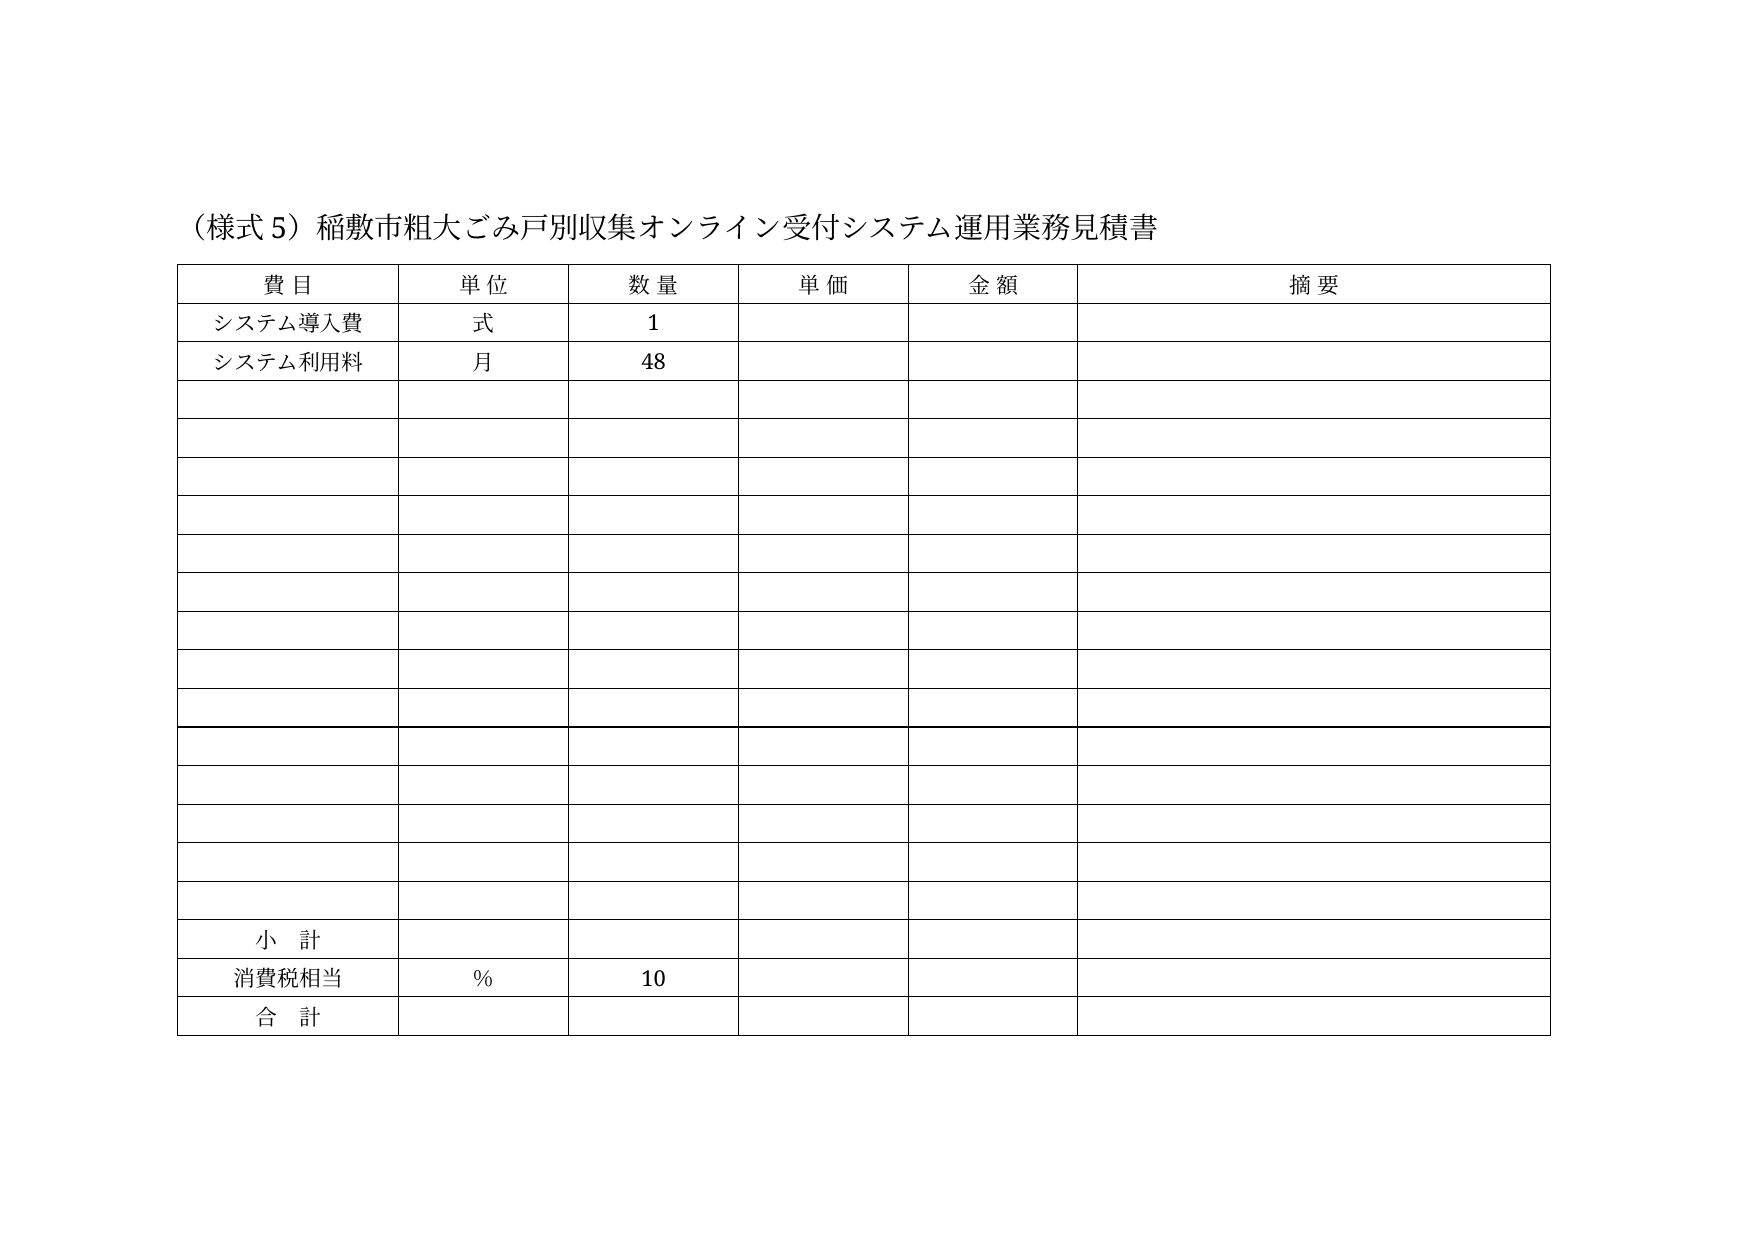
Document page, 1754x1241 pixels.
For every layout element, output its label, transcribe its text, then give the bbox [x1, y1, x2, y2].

table_cell [399, 766, 568, 803]
table_cell [1078, 920, 1550, 958]
table_cell [399, 689, 568, 726]
table_cell [399, 650, 568, 688]
table_cell [399, 920, 568, 958]
table_cell [569, 805, 738, 842]
table_cell [399, 882, 568, 919]
table_cell [399, 419, 568, 457]
table_cell [1078, 573, 1550, 611]
table_cell [178, 882, 398, 919]
table_cell [909, 458, 1077, 495]
table_cell [399, 612, 568, 649]
table_cell [1078, 304, 1550, 341]
table_cell 合 計 [178, 997, 398, 1035]
table_cell [178, 535, 398, 572]
table_cell [1078, 419, 1550, 457]
table_cell [909, 419, 1077, 457]
table_cell [909, 728, 1077, 765]
table_cell [909, 573, 1077, 611]
table_cell [178, 766, 398, 803]
table_cell [569, 728, 738, 765]
table_cell [739, 381, 908, 418]
table_cell [909, 612, 1077, 649]
table_cell [569, 766, 738, 803]
table_cell [1078, 728, 1550, 765]
table_cell [1078, 843, 1550, 881]
table_cell [1078, 496, 1550, 534]
table_cell [739, 920, 908, 958]
table_cell [178, 496, 398, 534]
table_cell [1078, 959, 1550, 996]
table_cell [1078, 612, 1550, 649]
table_cell [1078, 650, 1550, 688]
table_cell [909, 882, 1077, 919]
table_cell [569, 612, 738, 649]
table_header 費 目 [178, 265, 398, 302]
table_cell [1078, 997, 1550, 1035]
table_cell [399, 573, 568, 611]
table_cell [178, 458, 398, 495]
table_cell [399, 458, 568, 495]
table_cell 48 [569, 342, 738, 379]
table_cell [739, 766, 908, 803]
table_cell システム利用料 [178, 342, 398, 379]
table_cell [739, 612, 908, 649]
table_cell [909, 959, 1077, 996]
table_cell 10 [569, 959, 738, 996]
table_cell [909, 304, 1077, 341]
table_cell [399, 496, 568, 534]
text （様式5）稲敷市粗大ごみ戸別収集オンライン受付システム運用業務見積書 [177, 189, 1547, 264]
table_cell [399, 843, 568, 881]
table_cell [399, 381, 568, 418]
table_cell [569, 843, 738, 881]
table_cell [178, 843, 398, 881]
table_header 摘 要 [1078, 265, 1550, 302]
table_cell [1078, 342, 1550, 379]
table_cell [1078, 689, 1550, 726]
table_cell [909, 805, 1077, 842]
table_cell [909, 843, 1077, 881]
table_cell [569, 535, 738, 572]
table_cell [739, 959, 908, 996]
table_cell [569, 882, 738, 919]
table_cell 消費税相当 [178, 959, 398, 996]
table_cell [399, 805, 568, 842]
table_cell [909, 650, 1077, 688]
table_cell [399, 997, 568, 1035]
table_cell [739, 689, 908, 726]
table_cell [909, 342, 1077, 379]
table_cell 小 計 [178, 920, 398, 958]
table_cell [739, 342, 908, 379]
table_cell [569, 496, 738, 534]
table_cell [178, 728, 398, 765]
table_cell [1078, 381, 1550, 418]
table_cell [399, 728, 568, 765]
table_cell ％ [399, 959, 568, 996]
table_cell [739, 650, 908, 688]
table_cell [739, 573, 908, 611]
table_header 金 額 [909, 265, 1077, 302]
table_cell [569, 689, 738, 726]
table_cell [569, 997, 738, 1035]
table_cell [569, 650, 738, 688]
table_cell [569, 920, 738, 958]
table_cell [739, 419, 908, 457]
table_cell [178, 650, 398, 688]
table_cell [739, 805, 908, 842]
table_cell [909, 381, 1077, 418]
table_cell [909, 997, 1077, 1035]
table_cell [909, 920, 1077, 958]
table_cell [178, 612, 398, 649]
table_cell [739, 496, 908, 534]
table_cell [569, 419, 738, 457]
table_cell 月 [399, 342, 568, 379]
table_cell [1078, 805, 1550, 842]
table_header 数 量 [569, 265, 738, 302]
table_cell [909, 535, 1077, 572]
table_cell [178, 689, 398, 726]
table_cell [909, 496, 1077, 534]
table_cell 1 [569, 304, 738, 341]
table_header 単 価 [739, 265, 908, 302]
table_cell [399, 535, 568, 572]
table_cell [1078, 882, 1550, 919]
table_cell [178, 381, 398, 418]
table_cell [569, 573, 738, 611]
table_cell [739, 304, 908, 341]
table_cell [1078, 766, 1550, 803]
table_header 単 位 [399, 265, 568, 302]
table_cell 式 [399, 304, 568, 341]
table_cell [178, 805, 398, 842]
table_cell [739, 843, 908, 881]
table_cell システム導入費 [178, 304, 398, 341]
table_cell [178, 419, 398, 457]
table_cell [1078, 458, 1550, 495]
table_cell [178, 573, 398, 611]
table_cell [1078, 535, 1550, 572]
table_cell [909, 689, 1077, 726]
table_cell [569, 458, 738, 495]
table_cell [739, 882, 908, 919]
table_cell [739, 458, 908, 495]
table_cell [739, 535, 908, 572]
table_cell [909, 766, 1077, 803]
table_cell [739, 997, 908, 1035]
table_cell [739, 728, 908, 765]
table_cell [569, 381, 738, 418]
